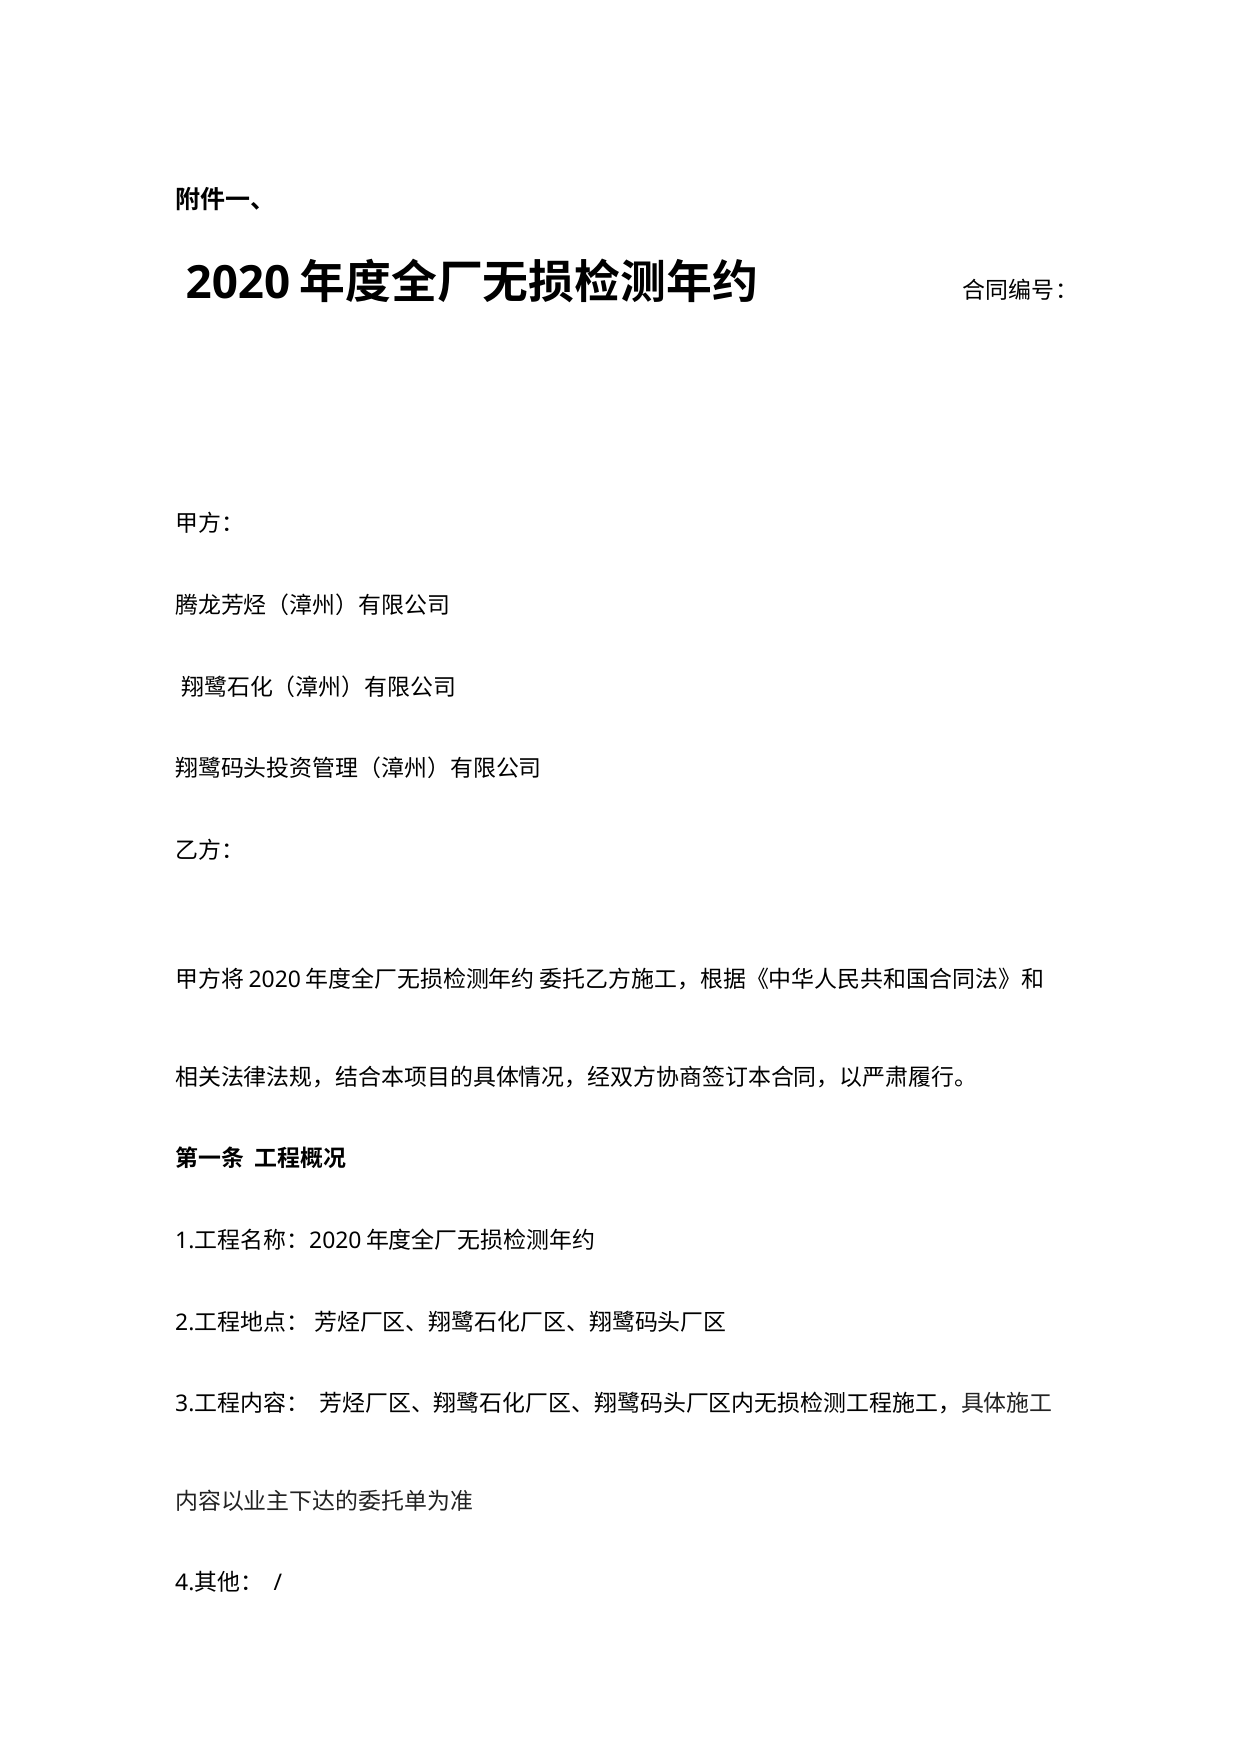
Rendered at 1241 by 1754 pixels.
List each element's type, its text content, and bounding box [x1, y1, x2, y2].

text 附件一、 [175, 165, 1065, 230]
text 腾龙芳烃（漳州）有限公司 [175, 571, 1065, 636]
text 乙方： [175, 816, 1065, 881]
text 2020年度全厂无损检测年约 合同编号： [175, 230, 1065, 425]
text 翔鹭码头投资管理（漳州）有限公司 [175, 734, 1065, 799]
text 2.工程地点： 芳烃厂区、翔鹭石化厂区、翔鹭码头厂区 [175, 1288, 1065, 1353]
text 3.工程内容： 芳烃厂区、翔鹭石化厂区、翔鹭码头厂区内无损检测工程施工，具体施工内容以业主下达的委托单为准 [175, 1369, 1065, 1532]
text 甲方将2020年度全厂无损检测年约 委托乙方施工，根据《中华人民共和国合同法》和相关法律法规，结合本项目的具体情况，经双方协商签订本合同，以严肃履行。 [175, 945, 1065, 1108]
text 4.其他： / [175, 1548, 1065, 1613]
text 1.工程名称：2020年度全厂无损检测年约 [175, 1206, 1065, 1271]
text 第一条 工程概况 [175, 1124, 1065, 1189]
text 翔鹭石化（漳州）有限公司 [175, 652, 1065, 717]
text 甲方： [175, 489, 1065, 554]
